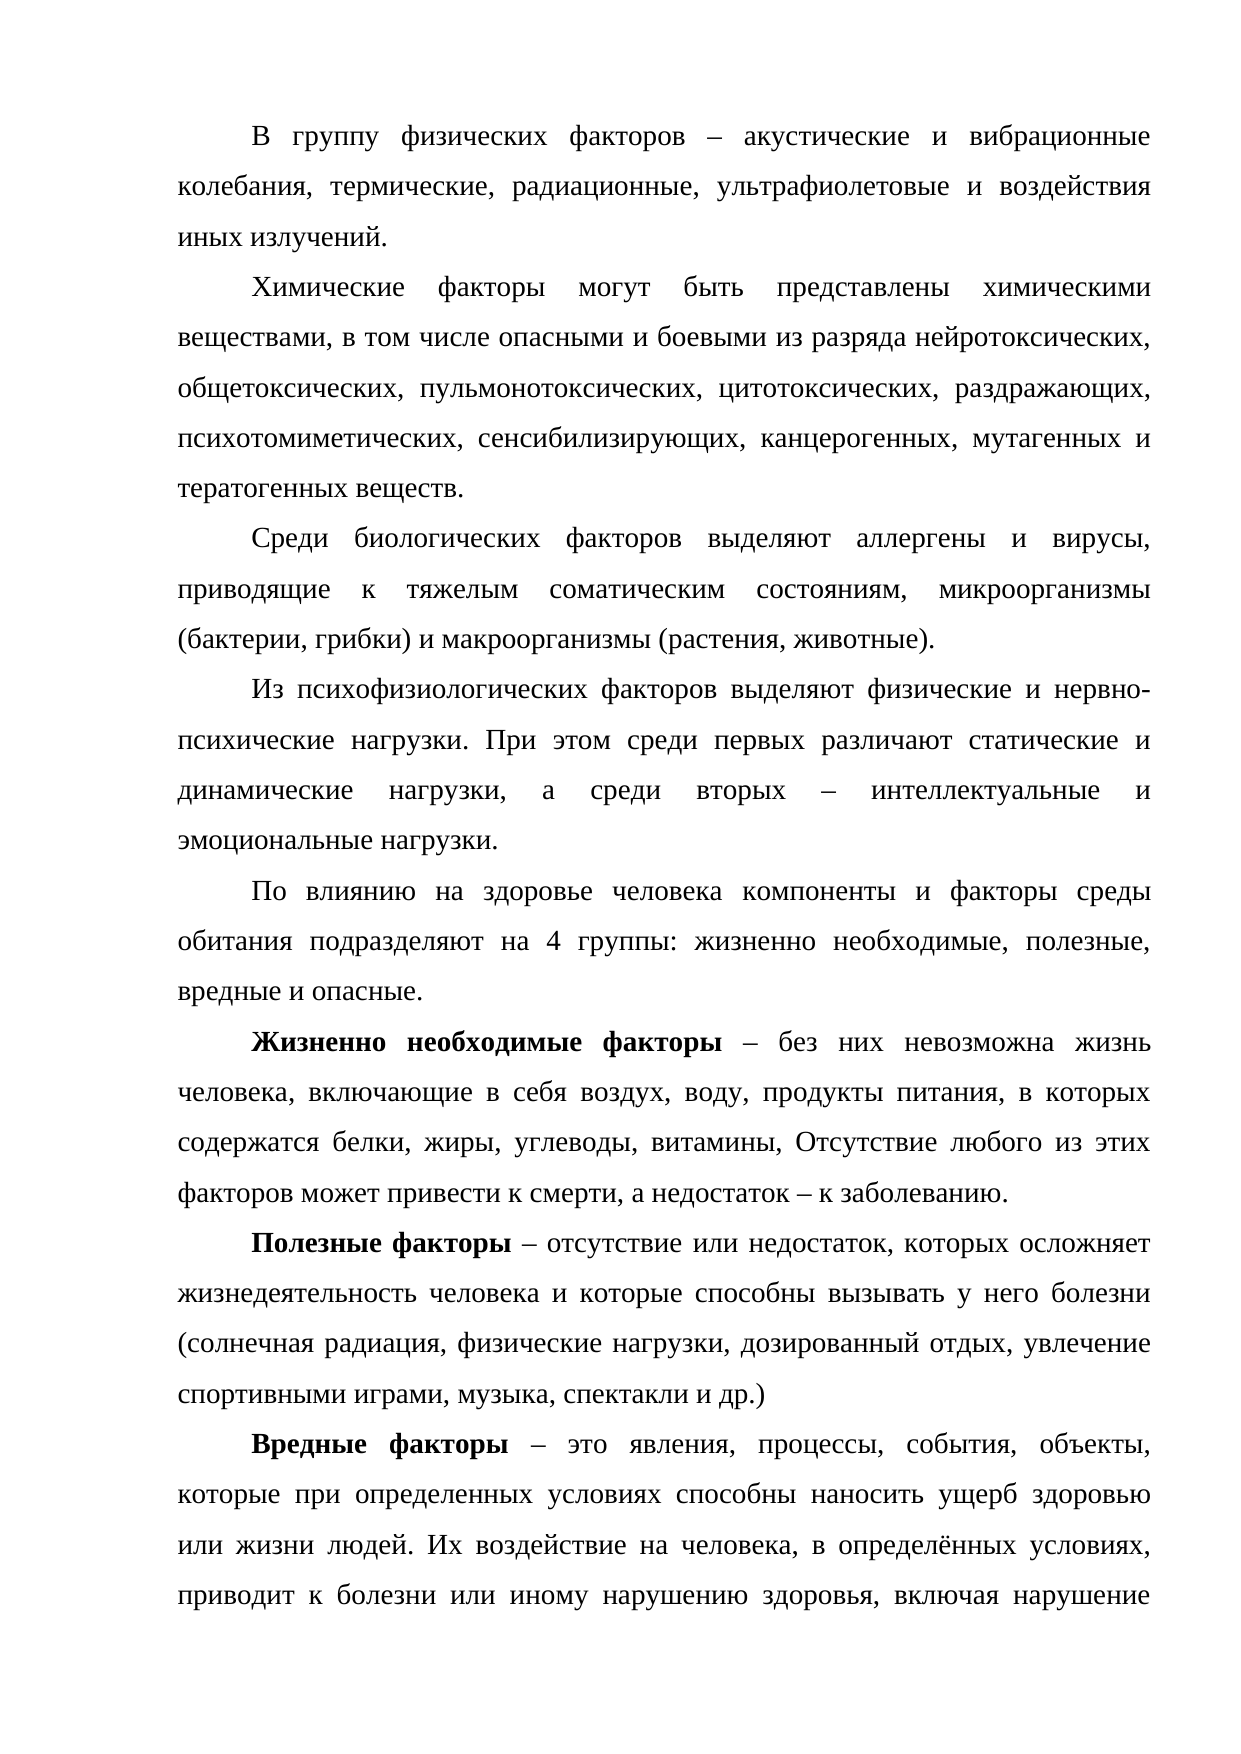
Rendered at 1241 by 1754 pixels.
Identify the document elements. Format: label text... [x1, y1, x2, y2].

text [177, 1426, 1152, 1611]
text Жизненно необходимые факторы – без них невозможна жизнь человека, включающие в себя воздух, воду, продукты питания, в которых содержатся белки, жиры, углеводы, витамины, Отсутствие любого из этих факторов может привести к смерти, а недостаток – к заболеванию. [177, 1024, 1152, 1208]
text В группу физических факторов – акустические и вибрационные колебания, термические, радиационные, ультрафиолетовые и воздействия иных излучений. [177, 118, 1152, 252]
text Полезные факторы – отсутствие или недостаток, которых осложняет жизнедеятельность человека и которые способны вызывать у него болезни (солнечная радиация, физические нагрузки, дозированный отдых, увлечение спортивными играми, музыка, спектакли и др.) [177, 1225, 1152, 1409]
text Из психофизиологических факторов выделяют физические и нервно-психические нагрузки. При этом среди первых различают статические и динамические нагрузки, а среди вторых – интеллектуальные и эмоциональные нагрузки. [177, 672, 1152, 856]
text Среди биологических факторов выделяют аллергены и вирусы, приводящие к тяжелым соматическим состояниям, микроорганизмы (бактерии, грибки) и макроорганизмы (растения, животные). [177, 521, 1152, 655]
text Химические факторы могут быть представлены химическими веществами, в том числе опасными и боевыми из разряда нейротоксических, общетоксических, пульмонотоксических, цитотоксических, раздражающих, психотомиметических, сенсибилизирующих, канцерогенных, мутагенных и тератогенных веществ. [177, 269, 1152, 504]
text По влиянию на здоровье человека компоненты и факторы среды обитания подразделяют на 4 группы: жизненно необходимые, полезные, вредные и опасные. [177, 873, 1152, 1007]
